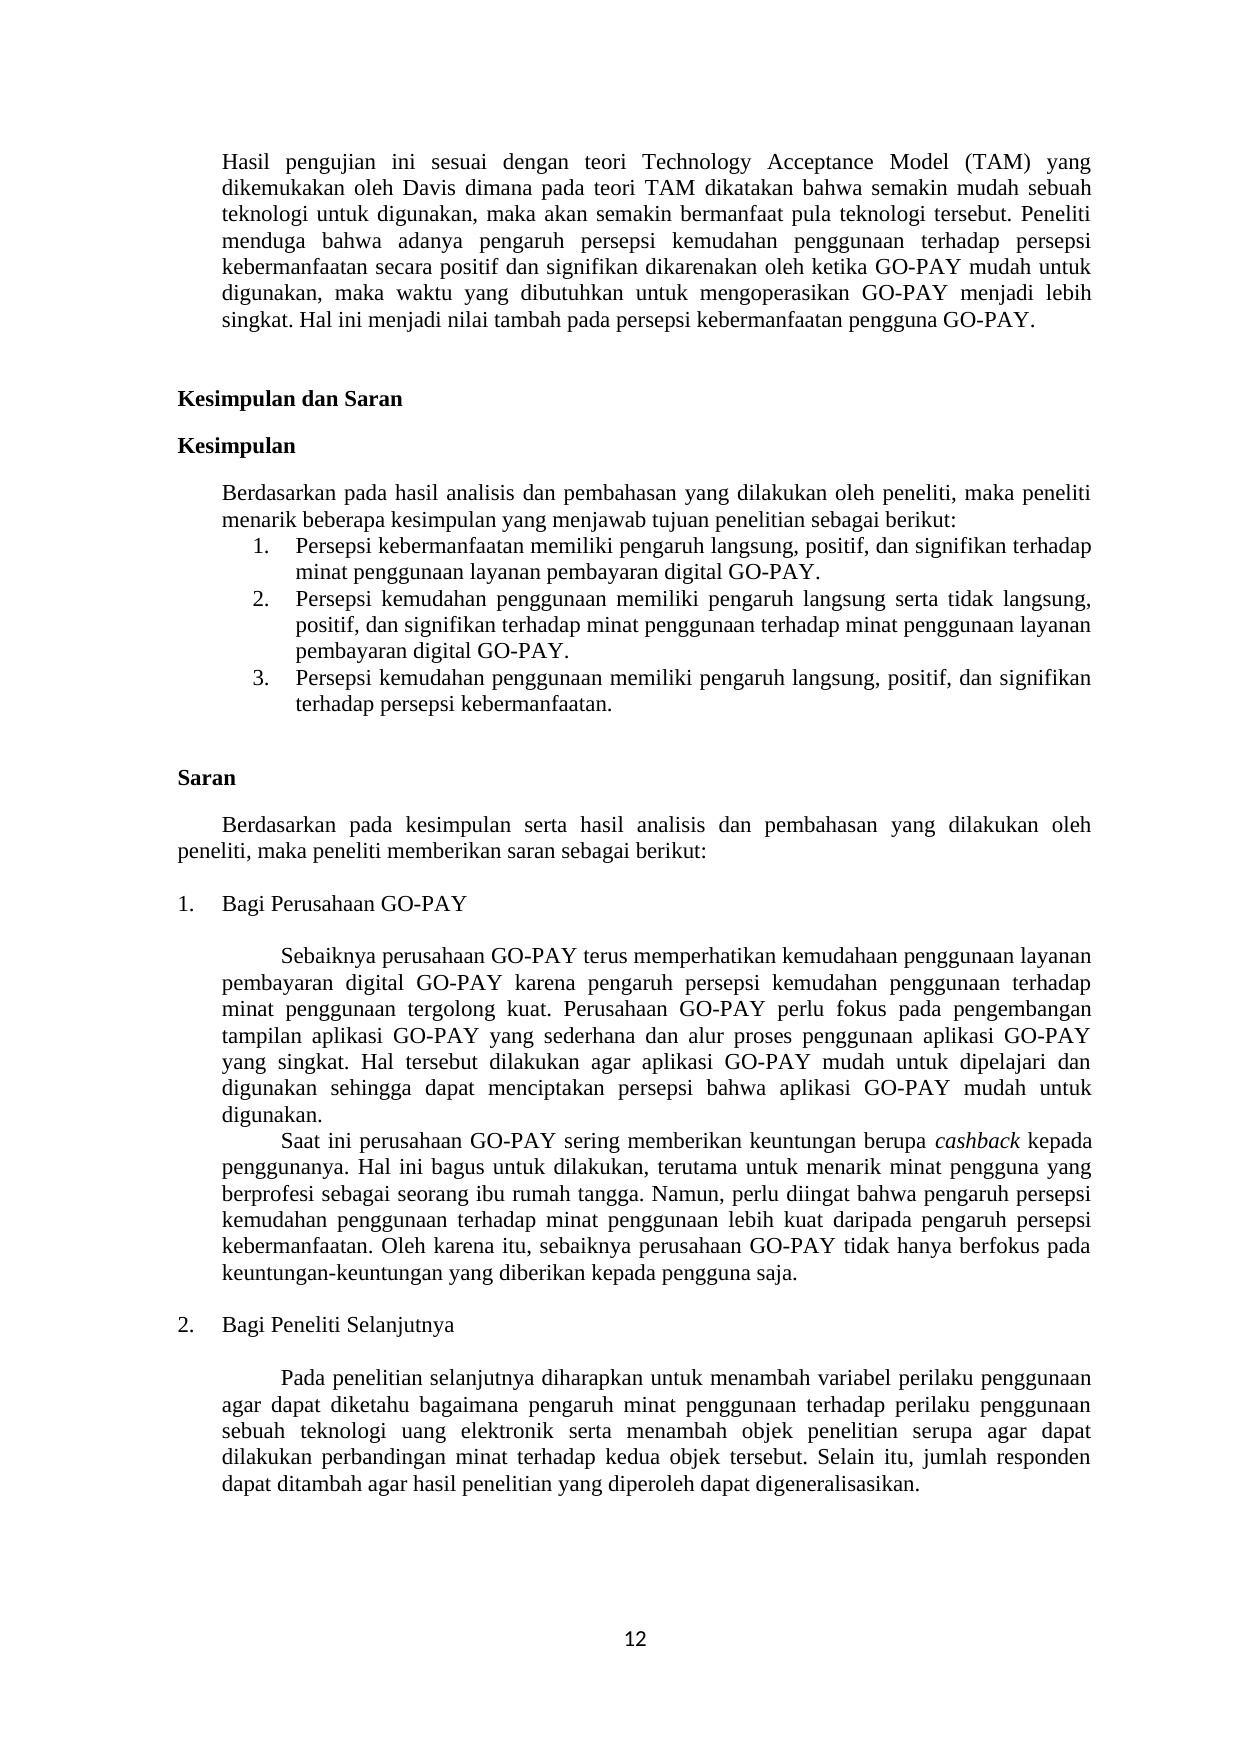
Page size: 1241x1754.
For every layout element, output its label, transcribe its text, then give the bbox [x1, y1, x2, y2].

text Saran [177, 764, 1092, 790]
list Hasil pengujian ini sesuai dengan teori Technology Acceptance Model (TAM) yang dikemukakan oleh Davis dimana pada teori TAM dikatakan bahwa semakin mudah sebuah teknologi untuk digunakan, maka akan semakin bermanfaat pula teknologi tersebut. Peneliti menduga bahwa adanya pengaruh persepsi kemudahan penggunaan terhadap persepsi kebermanfaatan secara positif dan signifikan dikarenakan oleh ketika GO-PAY mudah untuk digunakan, maka waktu yang dibutuhkan untuk mengoperasikan GO-PAY menjadi lebih singkat. Hal ini menjadi nilai tambah pada persepsi kebermanfaatan pengguna GO-PAY. [222, 148, 1092, 332]
list Bagi Perusahaan GO-PAY [177, 890, 1092, 916]
list Berdasarkan pada hasil analisis dan pembahasan yang dilakukan oleh peneliti, maka peneliti menarik beberapa kesimpulan yang menjawab tujuan penelitian sebagai berikut: [222, 479, 1092, 532]
list Pada penelitian selanjutnya diharapkan untuk menambah variabel perilaku penggunaan agar dapat diketahu bagaimana pengaruh minat penggunaan terhadap perilaku penggunaan sebuah teknologi uang elektronik serta menambah objek penelitian serupa agar dapat dilakukan perbandingan minat terhadap kedua objek tersebut. Selain itu, jumlah responden dapat ditambah agar hasil penelitian yang diperoleh dapat digeneralisasikan. [222, 1364, 1092, 1496]
list Persepsi kemudahan penggunaan memiliki pengaruh langsung, positif, dan signifikan terhadap persepsi kebermanfaatan. [252, 664, 1092, 716]
list Bagi Peneliti Selanjutnya [177, 1312, 1092, 1338]
list Persepsi kebermanfaatan memiliki pengaruh langsung, positif, dan signifikan terhadap minat penggunaan layanan pembayaran digital GO-PAY. [252, 532, 1092, 585]
list Sebaiknya perusahaan GO-PAY terus memperhatikan kemudahaan penggunaan layanan pembayaran digital GO-PAY karena pengaruh persepsi kemudahan penggunaan terhadap minat penggunaan tergolong kuat. Perusahaan GO-PAY perlu fokus pada pengembangan tampilan aplikasi GO-PAY yang sederhana dan alur proses penggunaan aplikasi GO-PAY yang singkat. Hal tersebut dilakukan agar aplikasi GO-PAY mudah untuk dipelajari dan digunakan sehingga dapat menciptakan persepsi bahwa aplikasi GO-PAY mudah untuk digunakan. [222, 943, 1092, 1127]
text Kesimpulan dan Saran [177, 385, 1092, 411]
list Berdasarkan pada kesimpulan serta hasil analisis dan pembahasan yang dilakukan oleh peneliti, maka peneliti memberikan saran sebagai berikut: [177, 811, 1092, 863]
list Persepsi kemudahan penggunaan memiliki pengaruh langsung serta tidak langsung, positif, dan signifikan terhadap minat penggunaan terhadap minat penggunaan layanan pembayaran digital GO-PAY. [252, 585, 1092, 664]
text Kesimpulan [177, 432, 1092, 458]
list Saat ini perusahaan GO-PAY sering memberikan keuntungan berupa cashback kepada penggunanya. Hal ini bagus untuk dilakukan, terutama untuk menarik minat pengguna yang berprofesi sebagai seorang ibu rumah tangga. Namun, perlu diingat bahwa pengaruh persepsi kemudahan penggunaan terhadap minat penggunaan lebih kuat daripada pengaruh persepsi kebermanfaatan. Oleh karena itu, sebaiknya perusahaan GO-PAY tidak hanya berfokus pada keuntungan-keuntungan yang diberikan kepada pengguna saja. [222, 1127, 1092, 1285]
